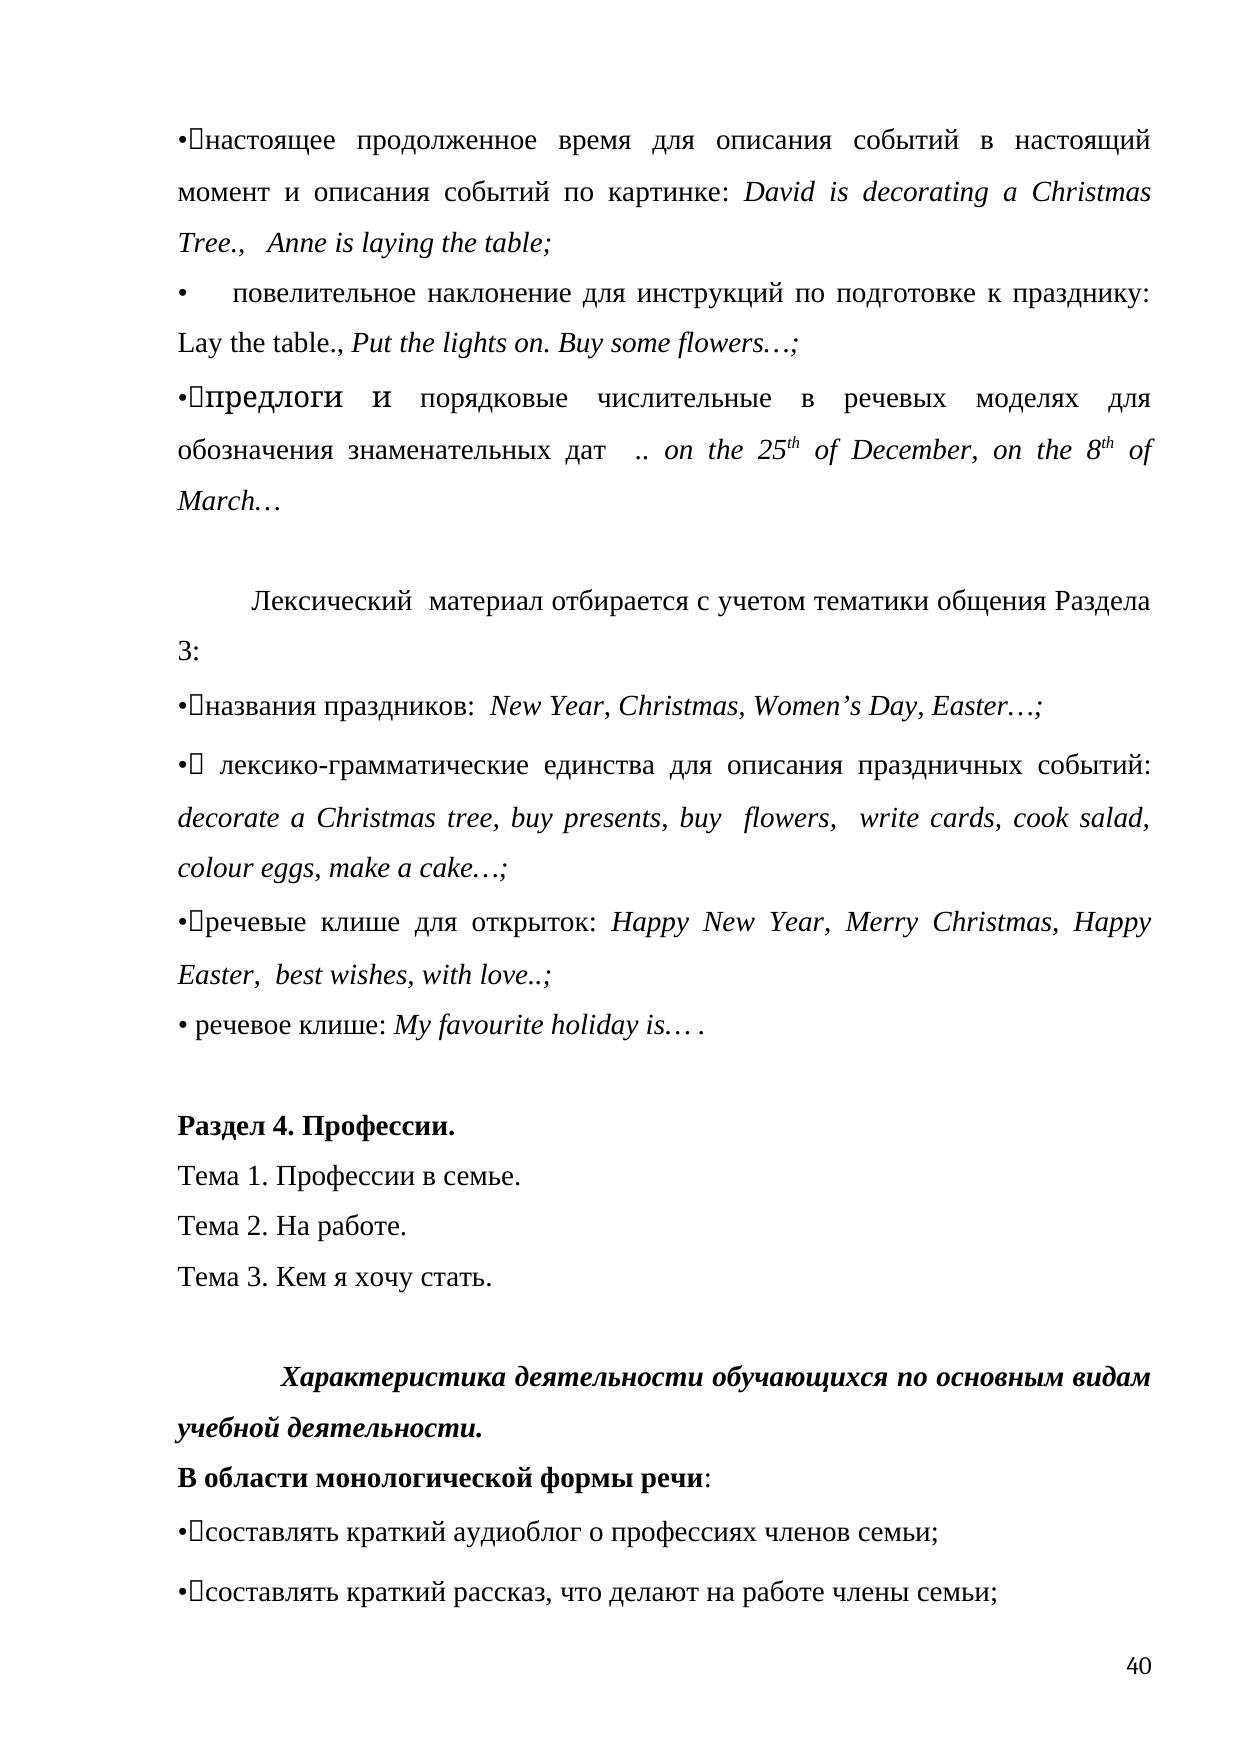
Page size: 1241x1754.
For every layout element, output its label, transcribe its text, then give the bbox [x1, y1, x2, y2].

text •предлоги и порядковые числительные в речевых моделях для обозначения знаменательных дат .. on the 25th of December, on the 8th of March… [177, 376, 1152, 516]
text Характеристика деятельности обучающихся по основным видам учебной деятельности. [177, 1359, 1152, 1443]
text Тема 2. На работе. [177, 1208, 1152, 1242]
text Раздел 4. Профессии. [177, 1108, 1152, 1141]
list •речевые клише для открыток: Happy New Year, Merry Christmas, Happy Easter, best wishes, with love..; [177, 900, 1152, 990]
list • речевое клише: My favourite holiday is… . [177, 1007, 1152, 1041]
text В области монологической формы речи: [177, 1460, 1152, 1493]
text •составлять краткий аудиоблог о профессиях членов семьи; [177, 1510, 1152, 1550]
list •названия праздников: New Year, Christmas, Women’s Day, Easter…; [177, 684, 1152, 723]
text • повелительное наклонение для инструкций по подготовке к празднику: Lay the table., Put the lights on. Buy some flowers…; [177, 275, 1152, 359]
list • лексико-грамматические единства для описания праздничных событий: decorate a Christmas tree, buy presents, buy flowers, write cards, cook salad, colour eggs, make a cake…; [177, 743, 1152, 884]
text Тема 3. Кем я хочу стать. [177, 1259, 1152, 1292]
text •составлять краткий рассказ, что делают на работе члены семьи; [177, 1570, 1152, 1609]
text Лексический материал отбирается с учетом тематики общения Раздела 3: [177, 583, 1152, 667]
text Тема 1. Профессии в семье. [177, 1158, 1152, 1192]
text •настоящее продолженное время для описания событий в настоящий момент и описания событий по картинке: David is decorating a Christmas Tree., Anne is laying the table; [177, 118, 1152, 258]
